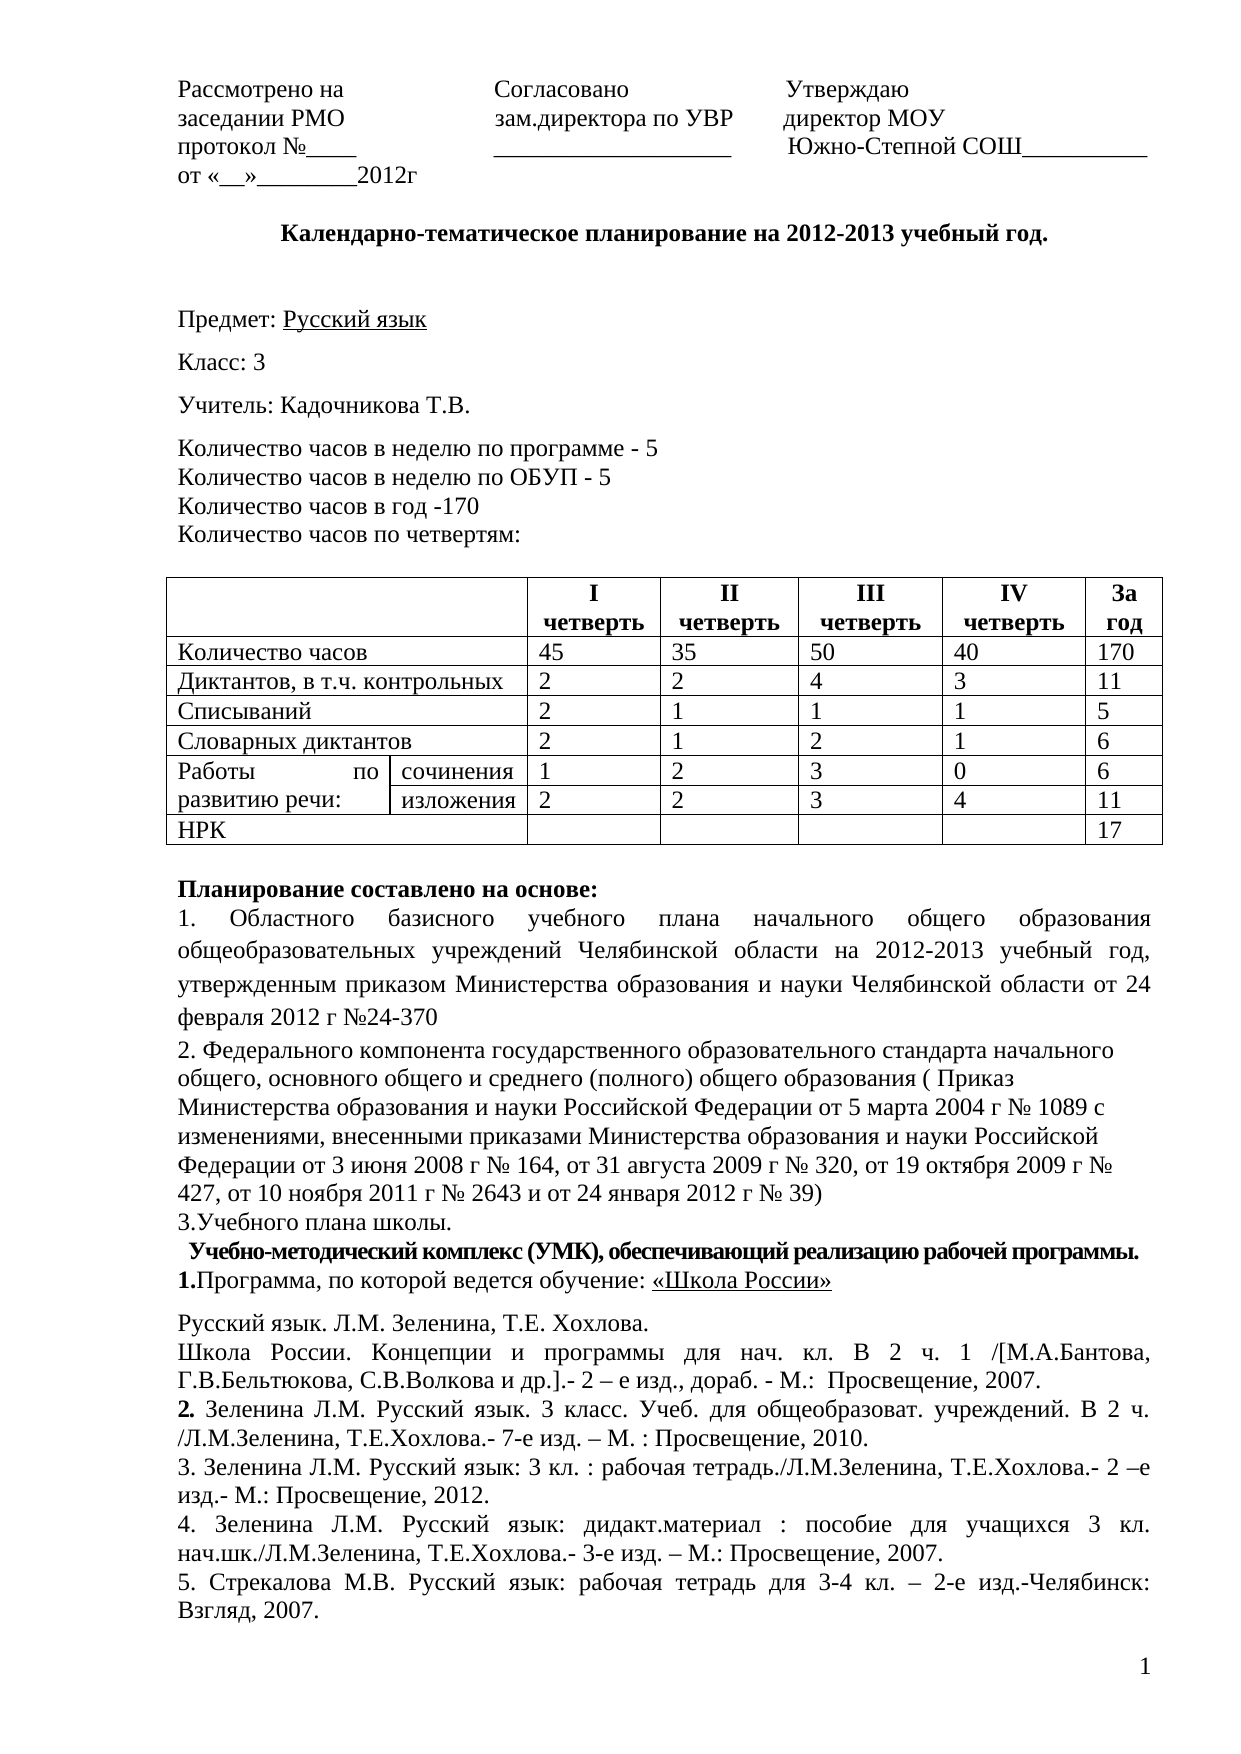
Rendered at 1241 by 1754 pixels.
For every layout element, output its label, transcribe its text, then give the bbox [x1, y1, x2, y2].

table_cell 6 [1086, 756, 1162, 784]
table_cell 11 [1086, 786, 1162, 814]
table_header [167, 578, 527, 636]
table_cell 1 [661, 696, 798, 725]
text Количество часов в неделю по ОБУП - 5 [177, 462, 1152, 491]
table_cell [943, 815, 1085, 844]
table_cell 6 [1086, 726, 1162, 755]
text 3. Зеленина Л.М. Русский язык: 3 кл. : рабочая тетрадь./Л.М.Зеленина, Т.Е.Хохлова.- 2 –е изд.- М.: Просвещение, 2012. [177, 1452, 1152, 1509]
table_cell 1 [943, 696, 1085, 725]
table_cell 45 [528, 637, 660, 665]
table_cell 3 [799, 786, 942, 814]
text 5. Стрекалова М.В. Русский язык: рабочая тетрадь для 3-4 кл. – 2-е изд.-Челябинск: Взгляд, 2007. [177, 1567, 1152, 1624]
table_cell изложения [391, 786, 527, 814]
table_cell 11 [1086, 666, 1162, 695]
text Рассмотрено на Согласовано Утверждаю [177, 74, 1152, 103]
table_cell 2 [528, 696, 660, 725]
table_cell 35 [661, 637, 798, 665]
text Предмет: Русский язык [177, 304, 1152, 333]
table_cell 1 [661, 726, 798, 755]
table_cell [528, 815, 660, 844]
text протокол №____ ___________________ Южно-Степной СОШ__________ [177, 131, 1152, 160]
table_cell НРК [167, 815, 527, 844]
table_cell [661, 815, 798, 844]
table_cell 17 [1086, 815, 1162, 844]
table_cell Списываний [167, 696, 527, 725]
table_header I четверть [528, 578, 660, 636]
table_cell Диктантов, в т.ч. контрольных [167, 666, 527, 695]
text Учебно-методический комплекс (УМК), обеспечивающий реализацию рабочей программы. [177, 1236, 1152, 1265]
table_cell Работы по развитию речи: [167, 756, 389, 814]
table_cell 3 [943, 666, 1085, 695]
table_cell Количество часов [167, 637, 527, 665]
table_cell 50 [799, 637, 942, 665]
table_header II четверть [661, 578, 798, 636]
table_cell 4 [799, 666, 942, 695]
table_cell [799, 815, 942, 844]
table_header За год [1086, 578, 1162, 636]
text Количество часов по четвертям: [177, 519, 1152, 548]
text 2. Федерального компонента государственного образовательного стандарта начального общего, основного общего и среднего (полного) общего образования ( Приказ Министерства образования и науки Российской Федерации от 5 марта 2004 г № 1089 с изменениями, внесенными приказами Министерства образования и науки Российской Федерации от 3 июня 2008 г № 164, от 31 августа 2009 г № 320, от 19 октября 2009 г № 427, от 10 ноября 2011 г № 2643 и от 24 января 2012 г № 39) [177, 1035, 1152, 1207]
table_cell 1 [943, 726, 1085, 755]
text от «__»________2012г [177, 160, 1152, 189]
table_cell 1 [528, 756, 660, 784]
text 1.Программа, по которой ведется обучение: «Школа России» [177, 1265, 1152, 1293]
text 2. Зеленина Л.М. Русский язык. 3 класс. Учеб. для общеобразоват. учреждений. В 2 ч. /Л.М.Зеленина, Т.Е.Хохлова.- 7-е изд. – М. : Просвещение, 2010. [177, 1394, 1152, 1452]
table_cell 3 [799, 756, 942, 784]
table_cell 40 [943, 637, 1085, 665]
text Планирование составлено на основе: [177, 874, 1152, 903]
text Количество часов в год -170 [177, 491, 1152, 519]
text Класс: 3 [177, 347, 1152, 376]
table_cell 0 [943, 756, 1085, 784]
table_header IV четверть [943, 578, 1085, 636]
table_cell 2 [528, 726, 660, 755]
text заседании РМО зам.директора по УВР директор МОУ [177, 103, 1152, 131]
text Русский язык. Л.М. Зеленина, Т.Е. Хохлова. [177, 1308, 1152, 1337]
table_cell 2 [661, 756, 798, 784]
table_cell 1 [799, 696, 942, 725]
table_cell 2 [799, 726, 942, 755]
table_cell сочинения [391, 756, 527, 784]
table_cell 2 [661, 786, 798, 814]
table_header III четверть [799, 578, 942, 636]
table_cell 4 [943, 786, 1085, 814]
table_cell Словарных диктантов [167, 726, 527, 755]
text Количество часов в неделю по программе - 5 [177, 433, 1152, 462]
table_cell 2 [661, 666, 798, 695]
table_cell 5 [1086, 696, 1162, 725]
text 1. Областного базисного учебного плана начального общего образования общеобразовательных учреждений Челябинской области на 2012-2013 учебный год, утвержденным приказом Министерства образования и науки Челябинской области от 24 февраля 2012 г №24-370 [177, 903, 1152, 1030]
table_cell 2 [528, 666, 660, 695]
table_cell 170 [1086, 637, 1162, 665]
text 4. Зеленина Л.М. Русский язык: дидакт.материал : пособие для учащихся 3 кл. нач.шк./Л.М.Зеленина, Т.Е.Хохлова.- 3-е изд. – М.: Просвещение, 2007. [177, 1509, 1152, 1567]
text Школа России. Концепции и программы для нач. кл. В 2 ч. 1 /[М.А.Бантова, Г.В.Бельтюкова, С.В.Волкова и др.].- 2 – е изд., дораб. - М.: Просвещение, 2007. [177, 1337, 1152, 1394]
text Учитель: Кадочникова Т.В. [177, 390, 1152, 419]
text 3.Учебного плана школы. [177, 1207, 1152, 1236]
text Календарно-тематическое планирование на 2012-2013 учебный год. [177, 218, 1152, 246]
table_cell 2 [528, 786, 660, 814]
